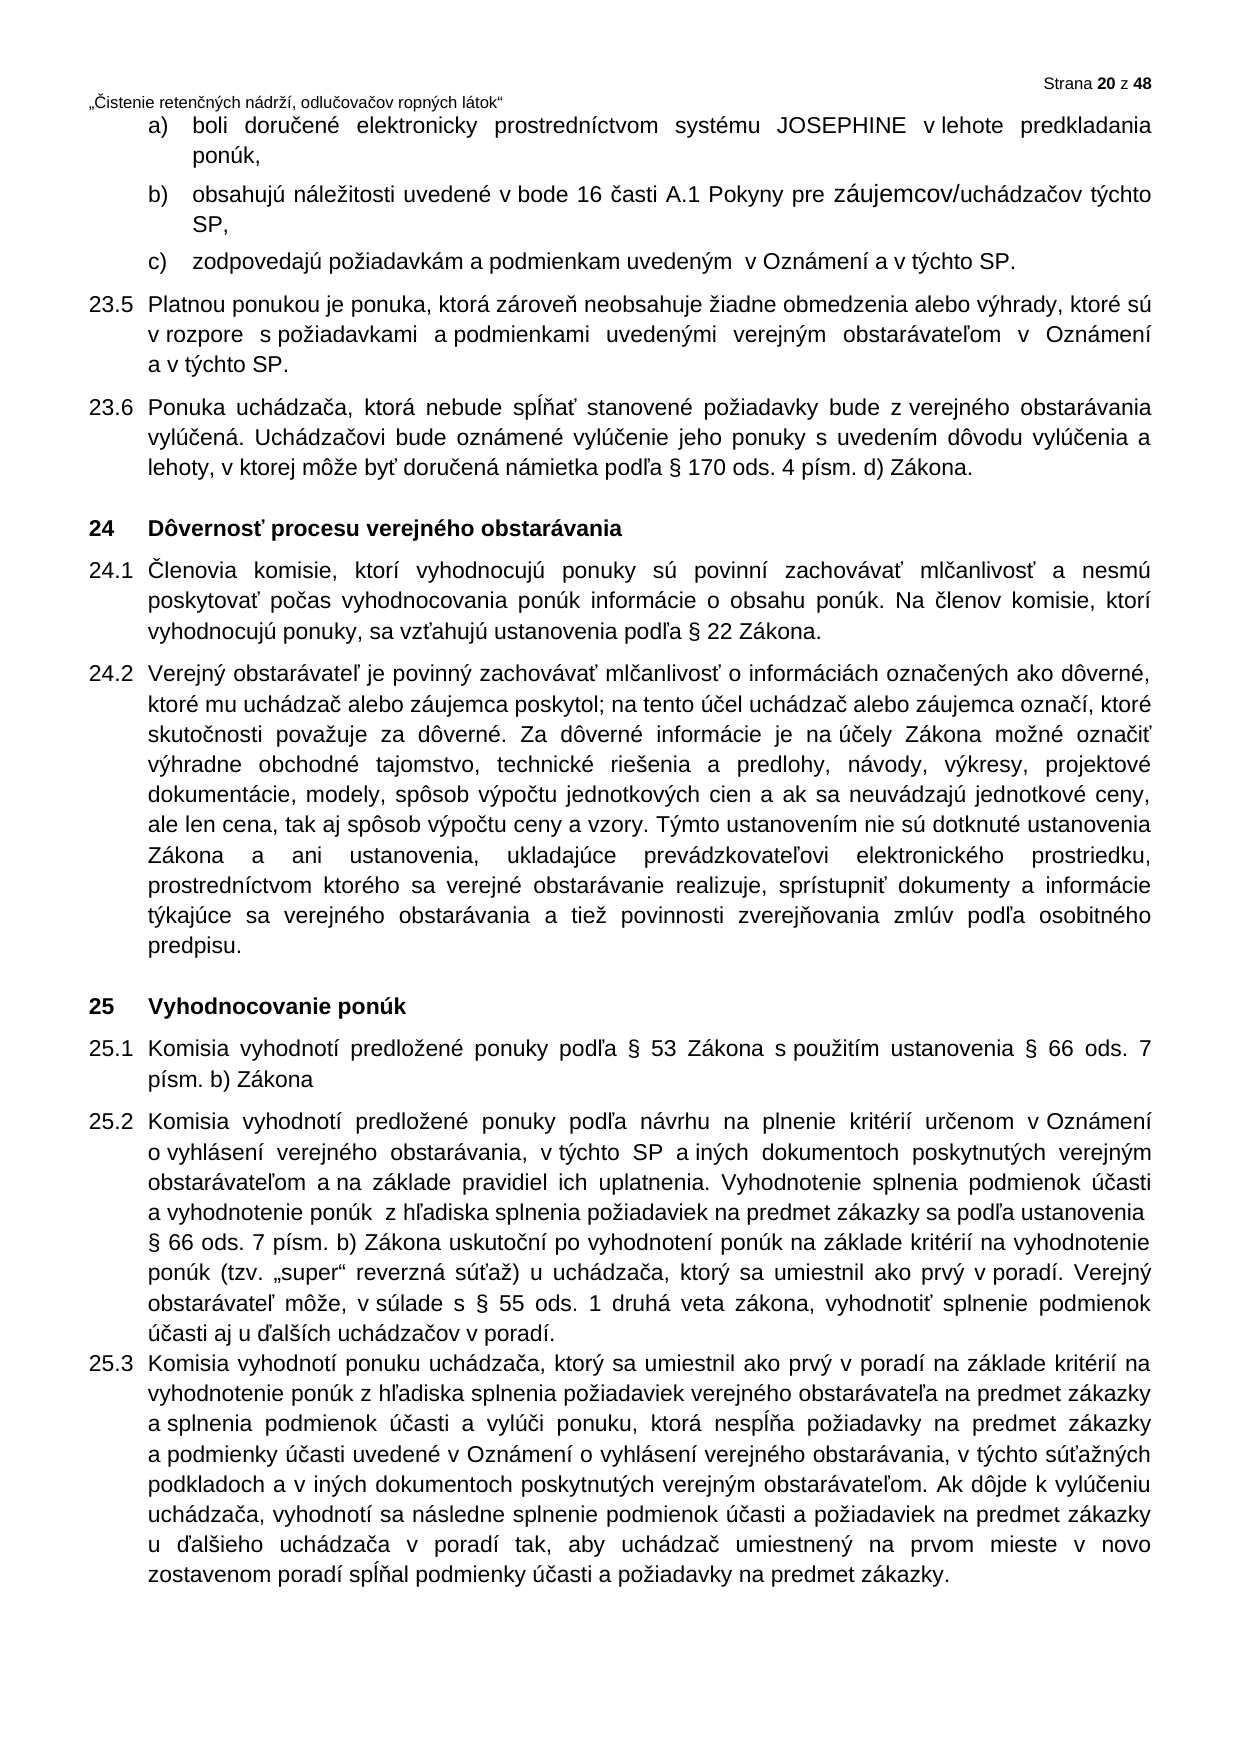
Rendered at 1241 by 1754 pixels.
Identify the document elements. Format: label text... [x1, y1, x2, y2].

list Platnou ponukou je ponuka, ktorá zároveň neobsahuje žiadne obmedzenia alebo výhrady, ktoré sú v rozpore s požiadavkami a podmienkami uvedenými verejným obstarávateľom v Oznámení a v týchto SP. [89, 291, 1152, 377]
subtitle Dôvernosť procesu verejného obstarávania [89, 514, 1152, 541]
list obsahujú náležitosti uvedené v bode 16 časti A.1 Pokyny pre záujemcov/uchádzačov týchto SP, [148, 179, 1152, 238]
subtitle Vyhodnocovanie ponúk [89, 993, 1152, 1019]
text 24.1 Členovia komisie, ktorí vyhodnocujú ponuky sú povinní zachovávať mlčanlivosť a nesmú poskytovať počas vyhodnocovania ponúk informácie o obsahu ponúk. Na členov komisie, ktorí vyhodnocujú ponuky, sa vzťahujú ustanovenia podľa § 22 Zákona. [89, 557, 1152, 644]
text 24.2 Verejný obstarávateľ je povinný zachovávať mlčanlivosť o informáciách označených ako dôverné, ktoré mu uchádzač alebo záujemca poskytol; na tento účel uchádzač alebo záujemca označí, ktoré skutočnosti považuje za dôverné. Za dôverné informácie je na účely Zákona možné označiť výhradne obchodné tajomstvo, technické riešenia a predlohy, návody, výkresy, projektové dokumentácie, modely, spôsob výpočtu jednotkových cien a ak sa neuvádzajú jednotkové ceny, ale len cena, tak aj spôsob výpočtu ceny a vzory. Týmto ustanovením nie sú dotknuté ustanovenia Zákona a ani ustanovenia, ukladajúce prevádzkovateľovi elektronického prostriedku, prostredníctvom ktorého sa verejné obstarávanie realizuje, sprístupniť dokumenty a informácie týkajúce sa verejného obstarávania a tiež povinnosti zverejňovania zmlúv podľa osobitného predpisu. [89, 660, 1152, 959]
text 25.1 Komisia vyhodnotí predložené ponuky podľa § 53 Zákona s použitím ustanovenia § 66 ods. 7 písm. b) Zákona [89, 1035, 1152, 1092]
list Ponuka uchádzača, ktorá nebude spĺňať stanovené požiadavky bude z verejného obstarávania vylúčená. Uchádzačovi bude oznámené vylúčenie jeho ponuky s uvedením dôvodu vylúčenia a lehoty, v ktorej môže byť doručená námietka podľa § 170 ods. 4 písm. d) Zákona. [89, 394, 1152, 481]
list Komisia vyhodnotí ponuku uchádzača, ktorý sa umiestnil ako prvý v poradí na základe kritérií na vyhodnotenie ponúk z hľadiska splnenia požiadaviek verejného obstarávateľa na predmet zákazky a splnenia podmienok účasti a vylúči ponuku, ktorá nespĺňa požiadavky na predmet zákazky a podmienky účasti uvedené v Oznámení o vyhlásení verejného obstarávania, v týchto súťažných podkladoch a v iných dokumentoch poskytnutých verejným obstarávateľom. Ak dôjde k vylúčeniu uchádzača, vyhodnotí sa následne splnenie podmienok účasti a požiadaviek na predmet zákazky u ďalšieho uchádzača v poradí tak, aby uchádzač umiestnený na prvom mieste v novo zostavenom poradí spĺňal podmienky účasti a požiadavky na predmet zákazky. [89, 1350, 1152, 1588]
list zodpovedajú požiadavkám a podmienkam uvedeným v Oznámení a v týchto SP. [148, 248, 1152, 274]
list boli doručené elektronicky prostredníctvom systému JOSEPHINE v lehote predkladania ponúk, [148, 112, 1152, 169]
list Komisia vyhodnotí predložené ponuky podľa návrhu na plnenie kritérií určenom v Oznámení o vyhlásení verejného obstarávania, v týchto SP a iných dokumentoch poskytnutých verejným obstarávateľom a na základe pravidiel ich uplatnenia. Vyhodnotenie splnenia podmienok účasti a vyhodnotenie ponúk z hľadiska splnenia požiadaviek na predmet zákazky sa podľa ustanovenia § 66 ods. 7 písm. b) Zákona uskutoční po vyhodnotení ponúk na základe kritérií na vyhodnotenie ponúk (tzv. „super“ reverzná súťaž) u uchádzača, ktorý sa umiestnil ako prvý v poradí. Verejný obstarávateľ môže, v súlade s § 55 ods. 1 druhá veta zákona, vyhodnotiť splnenie podmienok účasti aj u ďalších uchádzačov v poradí. [89, 1108, 1152, 1346]
